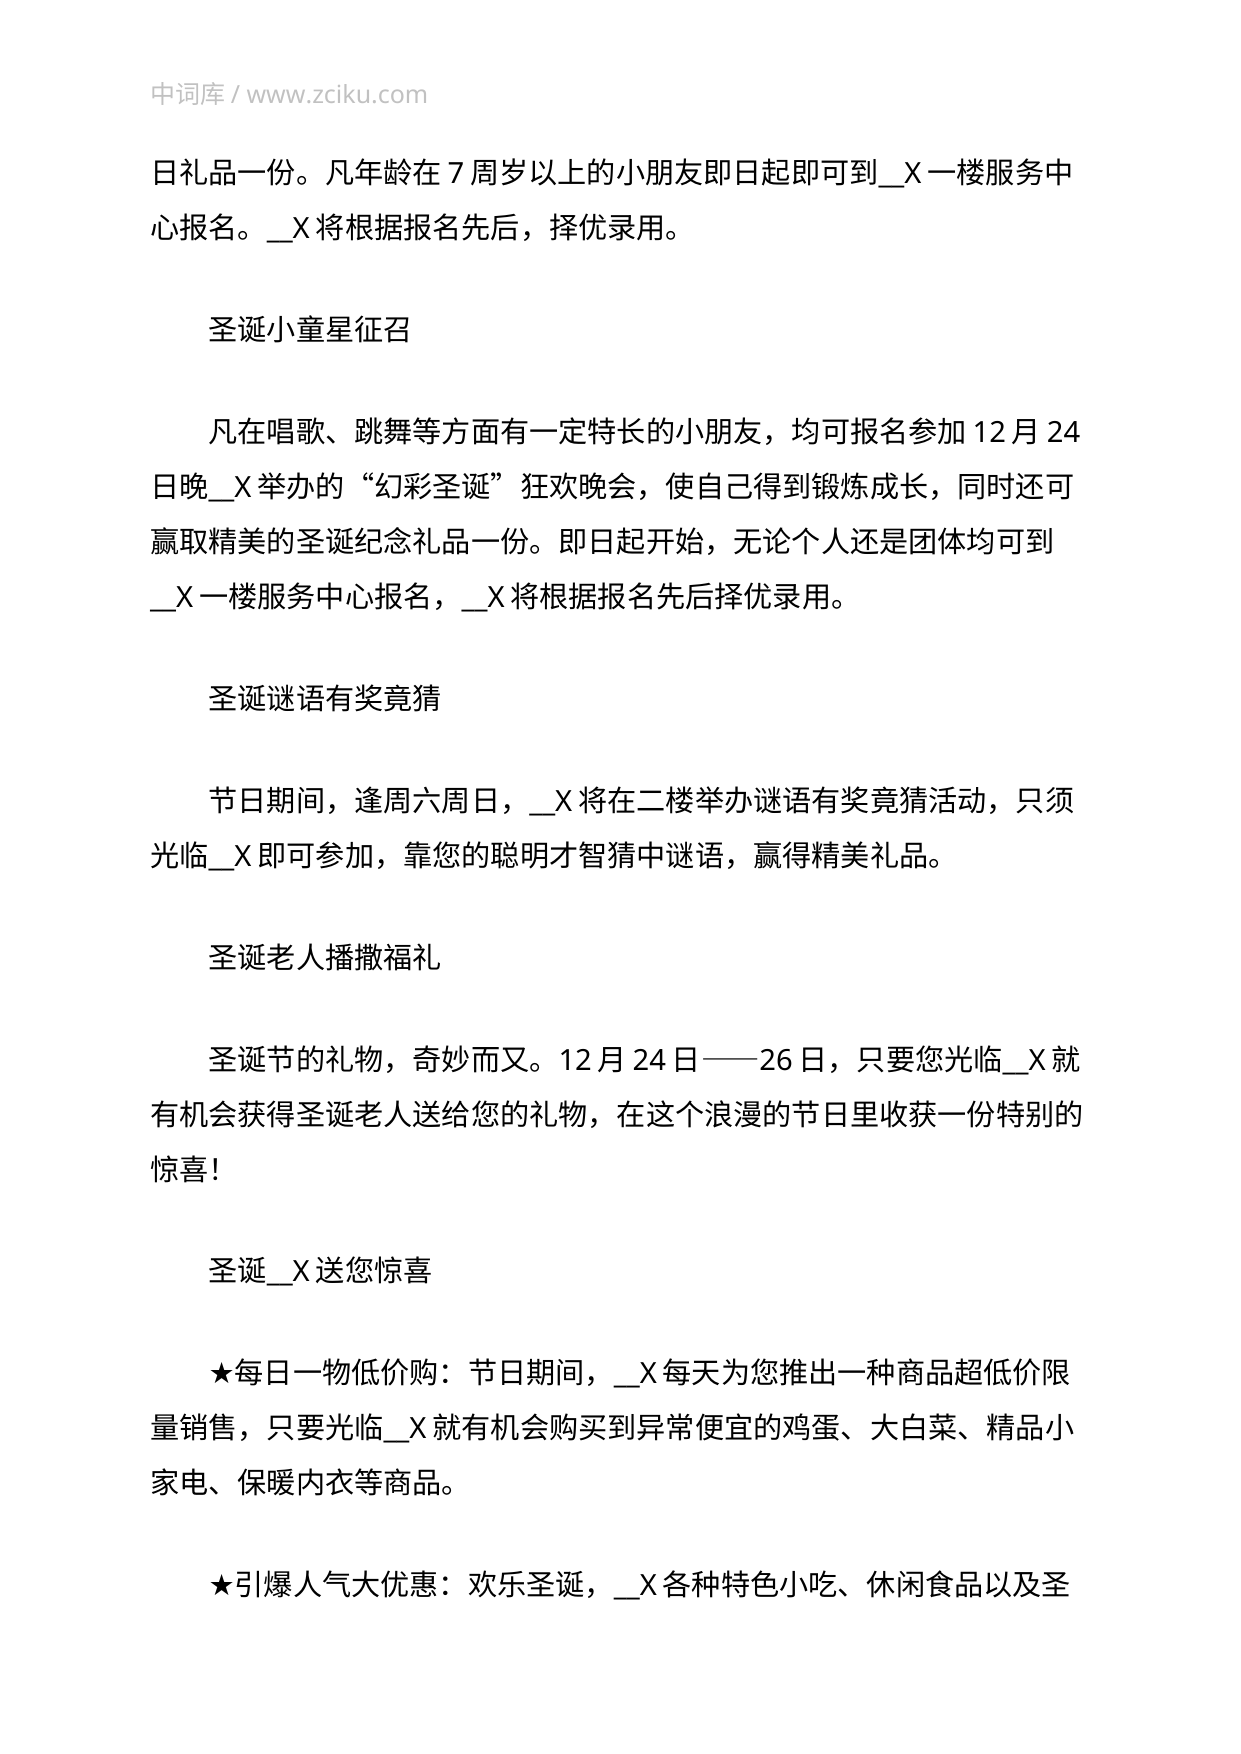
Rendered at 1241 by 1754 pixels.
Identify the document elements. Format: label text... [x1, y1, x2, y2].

text 圣诞__X送您惊喜 [150, 1248, 1090, 1290]
text 圣诞老人播撒福礼 [150, 934, 1090, 977]
text 节日期间，逢周六周日，__X将在二楼举办谜语有奖竟猜活动，只须光临__X即可参加，靠您的聪明才智猜中谜语，赢得精美礼品。 [150, 777, 1090, 875]
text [150, 1562, 1090, 1604]
text ★每日一物低价购：节日期间，__X每天为您推出一种商品超低价限量销售，只要光临__X就有机会购买到异常便宜的鸡蛋、大白菜、精品小家电、保暖内衣等商品。 [150, 1350, 1090, 1502]
text 圣诞节的礼物，奇妙而又。12月24日——26日，只要您光临__X就有机会获得圣诞老人送给您的礼物，在这个浪漫的节日里收获一份特别的惊喜！ [150, 1036, 1090, 1188]
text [150, 150, 1090, 247]
text 凡在唱歌、跳舞等方面有一定特长的小朋友，均可报名参加12月24日晚__X举办的“幻彩圣诞”狂欢晚会，使自己得到锻炼成长，同时还可赢取精美的圣诞纪念礼品一份。即日起开始，无论个人还是团体均可到__X一楼服务中心报名，__X将根据报名先后择优录用。 [150, 409, 1090, 616]
text 圣诞小童星征召 [150, 307, 1090, 349]
text 圣诞谜语有奖竟猜 [150, 676, 1090, 718]
